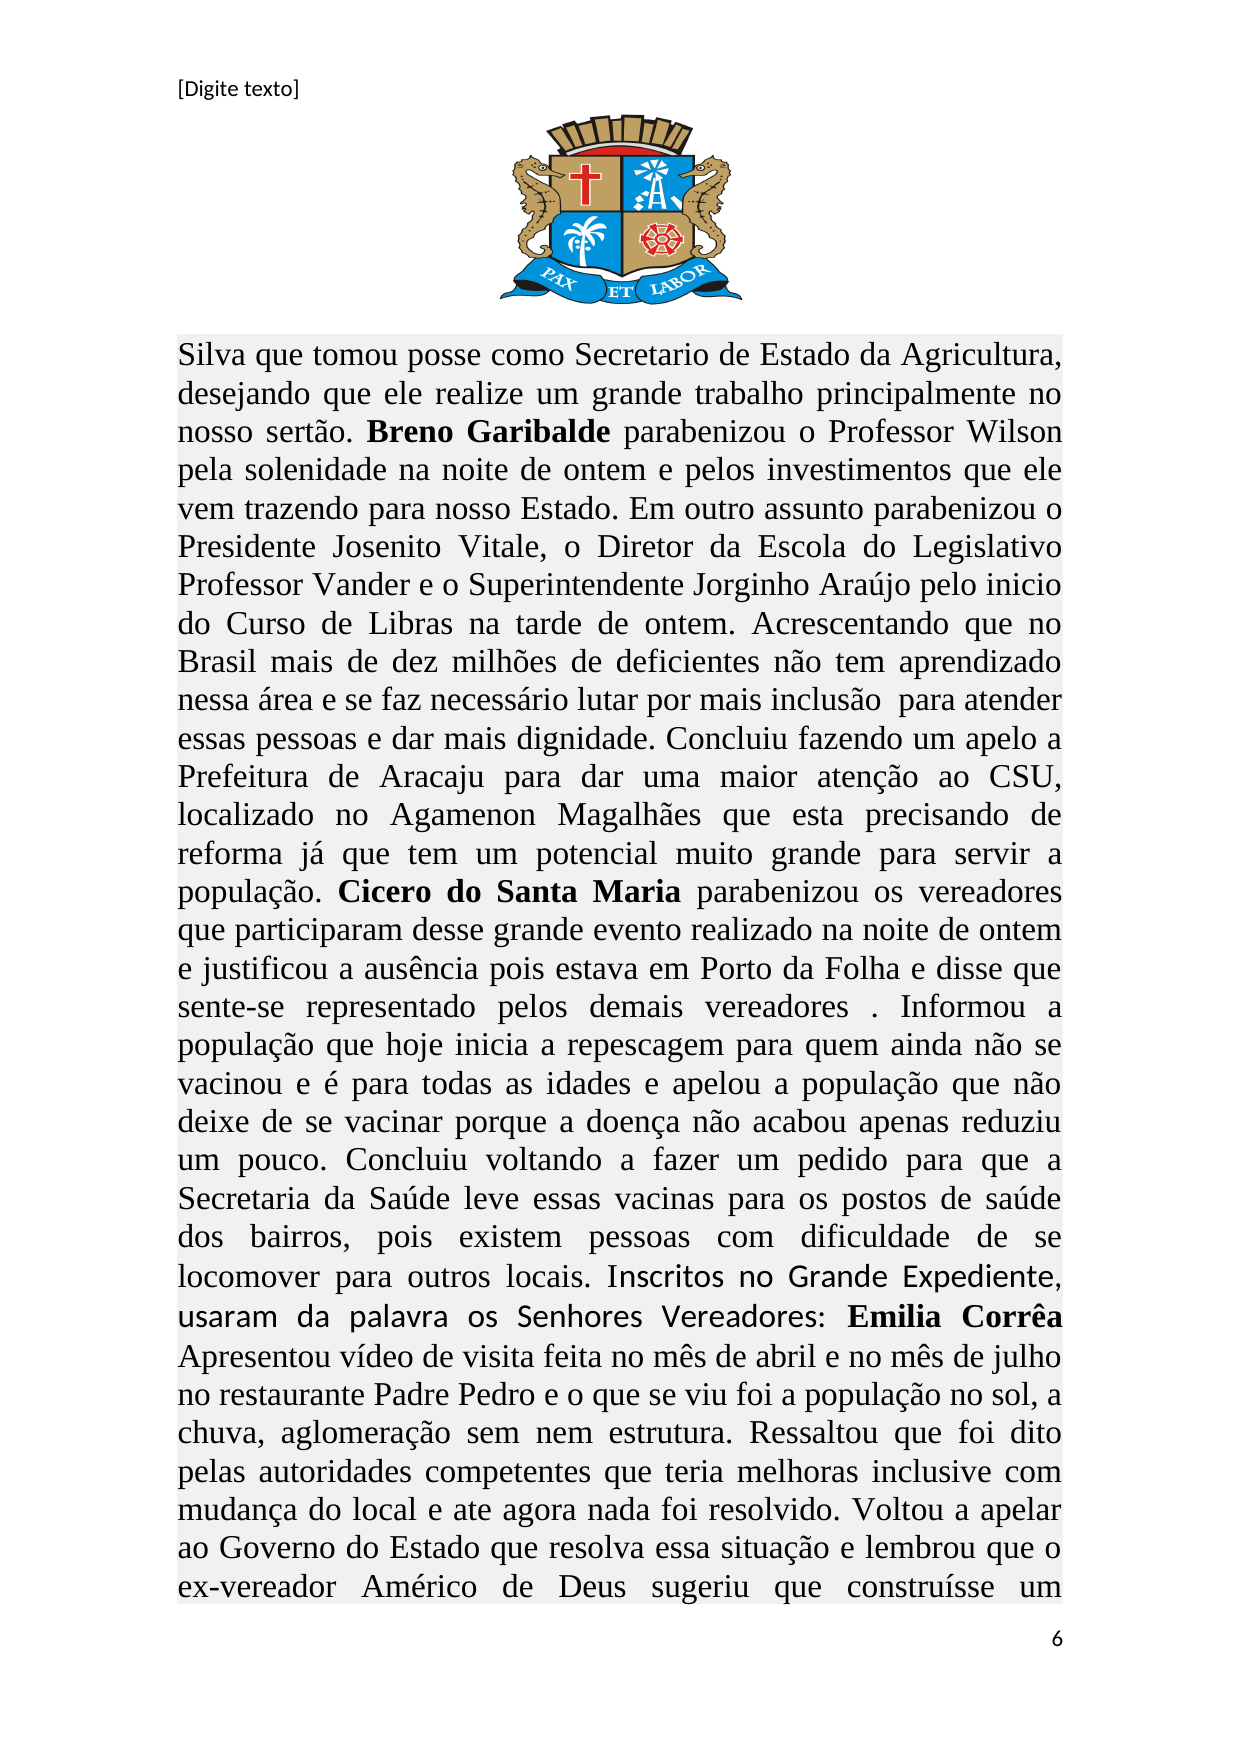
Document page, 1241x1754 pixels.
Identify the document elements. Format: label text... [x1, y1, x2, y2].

picture [488, 101, 753, 335]
